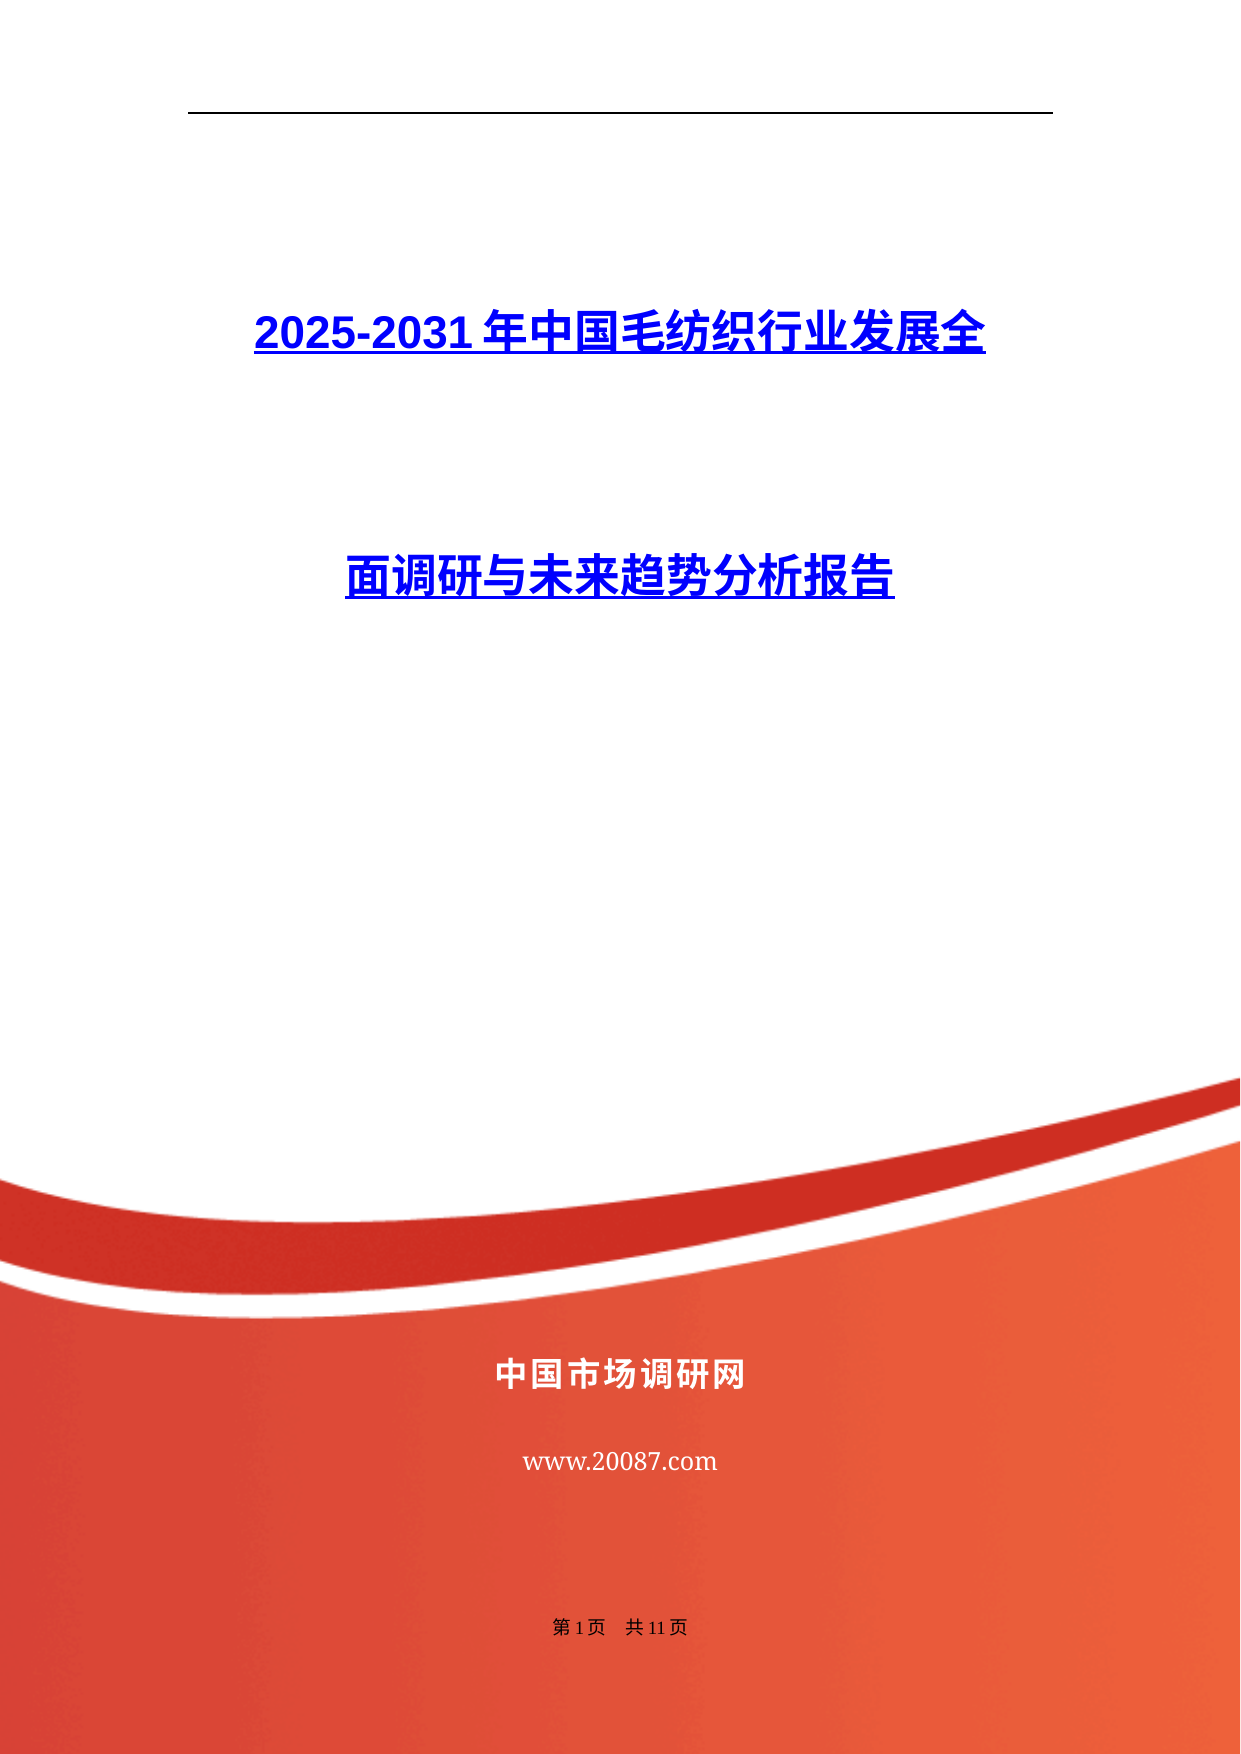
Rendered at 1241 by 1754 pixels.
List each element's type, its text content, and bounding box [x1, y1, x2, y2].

picture [0, 1006, 1241, 1754]
table_header 2025-2031年中国毛纺织行业发展全面调研与未来趋势分析报告 [188, 207, 1053, 773]
subtitle 中国市场调研网 [187, 1339, 1053, 1404]
text www.20087.com [187, 1428, 1053, 1493]
